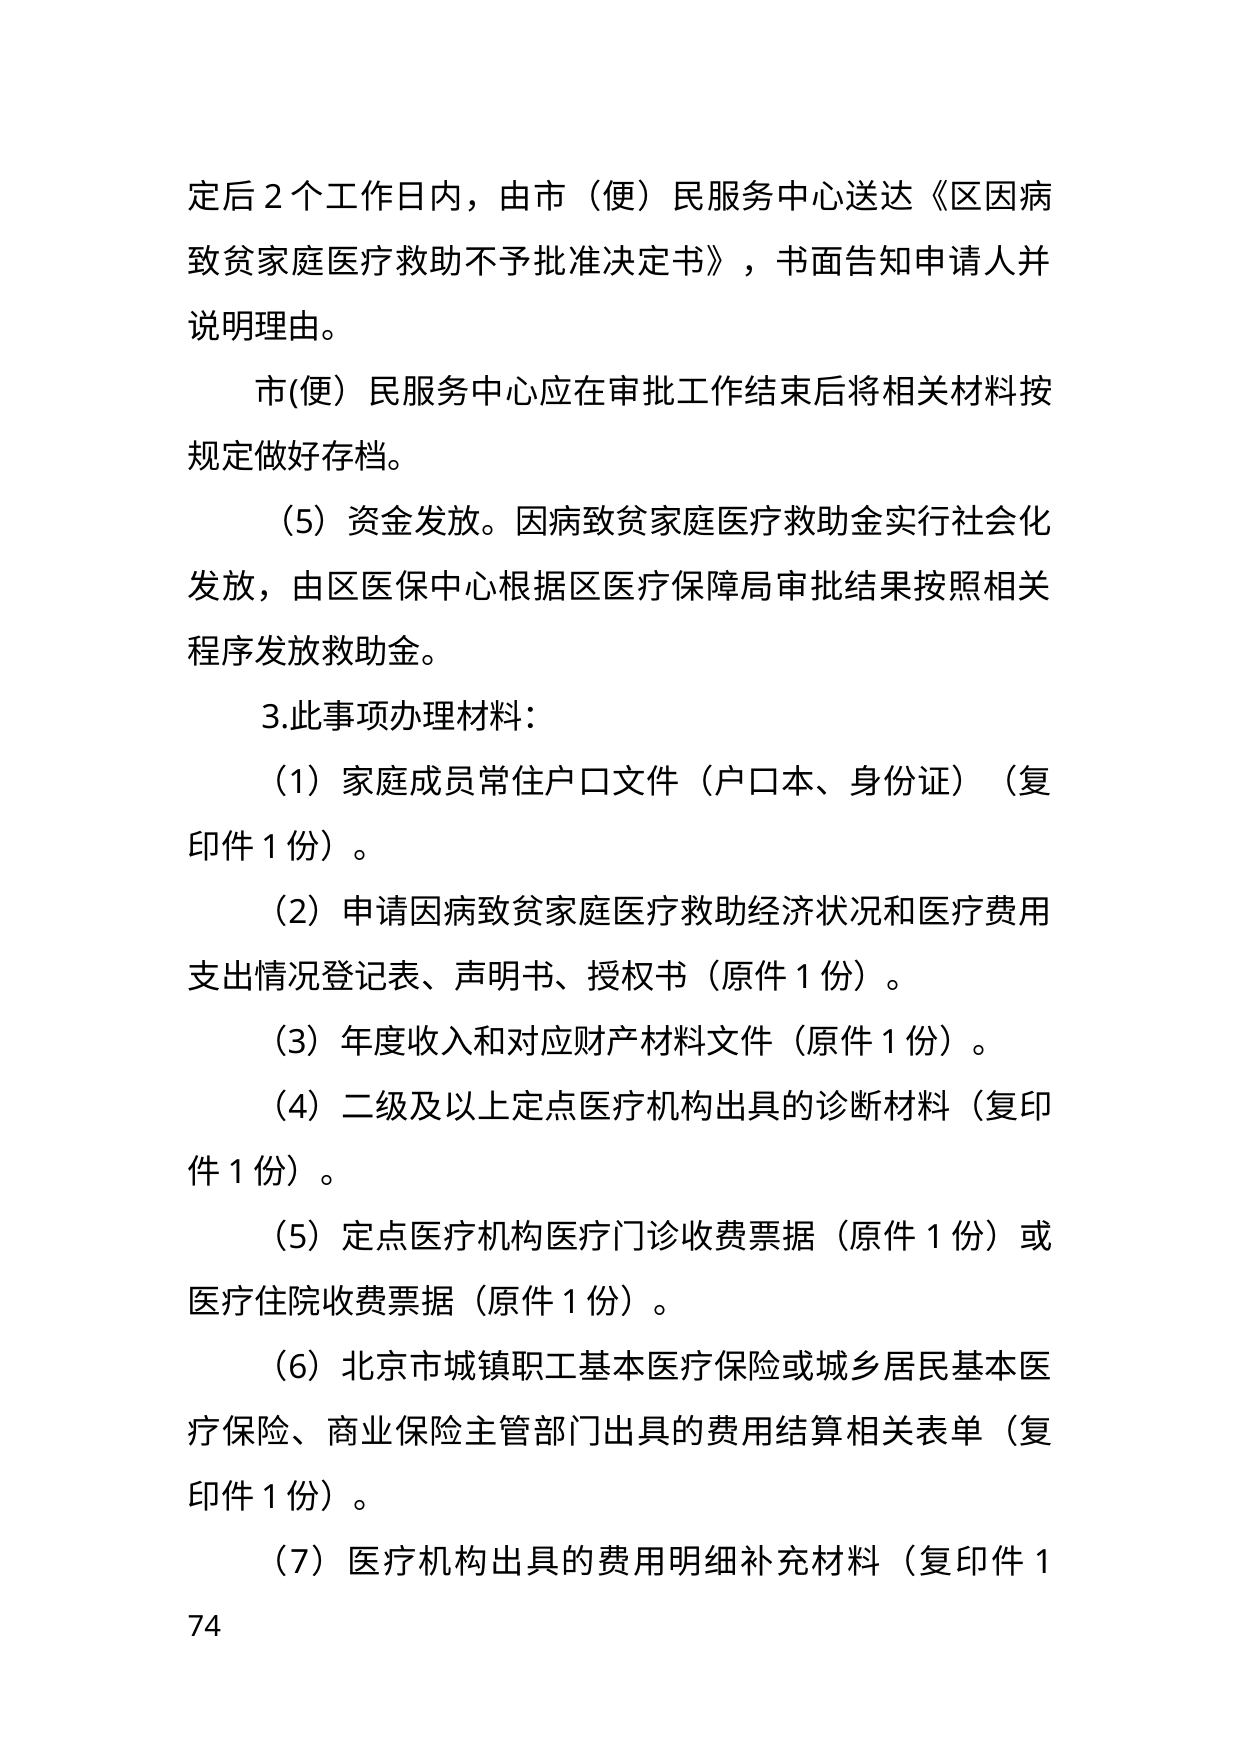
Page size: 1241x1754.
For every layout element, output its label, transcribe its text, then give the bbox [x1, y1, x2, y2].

list 资金发放。因病致贫家庭医疗救助金实行社会化发放，由区医保中心根据区医疗保障局审批结果按照相关程序发放救助金。 [187, 487, 1053, 682]
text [187, 1527, 1053, 1592]
text （2）申请因病致贫家庭医疗救助经济状况和医疗费用支出情况登记表、声明书、授权书（原件1份）。 [187, 877, 1053, 1007]
text （3）年度收入和对应财产材料文件（原件1份）。 [187, 1007, 1053, 1072]
text （5）定点医疗机构医疗门诊收费票据（原件1份）或医疗住院收费票据（原件1份）。 [187, 1202, 1053, 1332]
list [187, 162, 1053, 357]
text （4）二级及以上定点医疗机构出具的诊断材料（复印件1份）。 [187, 1072, 1053, 1202]
text （1）家庭成员常住户口文件（户口本、身份证）（复印件1份）。 [187, 747, 1053, 877]
text （6）北京市城镇职工基本医疗保险或城乡居民基本医疗保险、商业保险主管部门出具的费用结算相关表单（复印件1份）。 [187, 1332, 1053, 1527]
list 市(便）民服务中心应在审批工作结束后将相关材料按规定做好存档。 [187, 357, 1053, 487]
text 3.此事项办理材料： [187, 682, 1053, 747]
